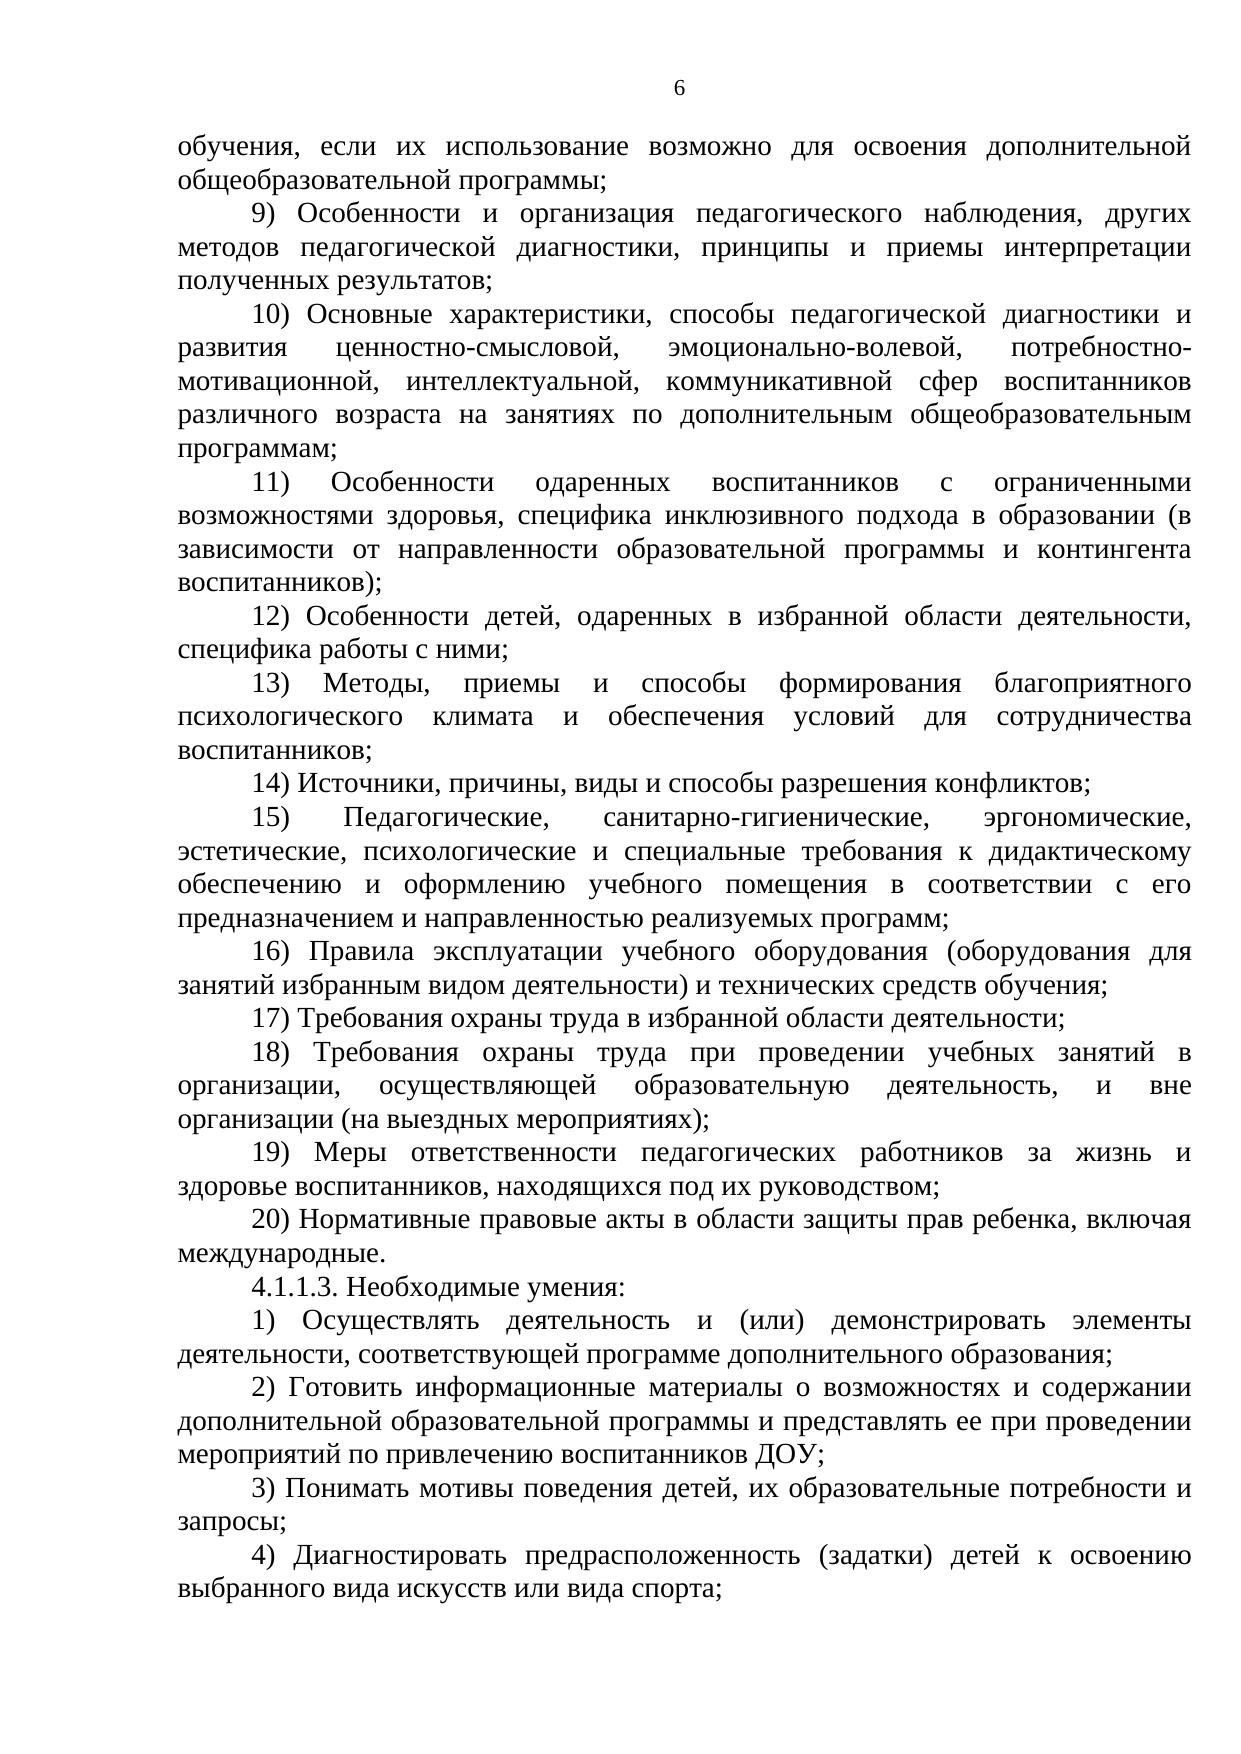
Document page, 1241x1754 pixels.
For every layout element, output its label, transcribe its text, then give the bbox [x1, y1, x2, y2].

text 18) Требования охраны труда при проведении учебных занятий в организации, осуществляющей образовательную деятельность, и вне организации (на выездных мероприятиях); [177, 1034, 1192, 1134]
text 1) Осуществлять деятельность и (или) демонстрировать элементы деятельности, соответствующей программе дополнительного образования; [177, 1302, 1192, 1369]
text 3) Понимать мотивы поведения детей, их образовательные потребности и запросы; [177, 1470, 1192, 1537]
text 12) Особенности детей, одаренных в избранной области деятельности, специфика работы с ними; [177, 598, 1192, 665]
text 17) Требования охраны труда в избранной области деятельности; [177, 1000, 1192, 1034]
text 13) Методы, приемы и способы формирования благоприятного психологического климата и обеспечения условий для сотрудничества воспитанников; [177, 665, 1192, 766]
text 11) Особенности одаренных воспитанников с ограниченными возможностями здоровья, специфика инклюзивного подхода в образовании (в зависимости от направленности образовательной программы и контингента воспитанников); [177, 464, 1192, 598]
text 19) Меры ответственности педагогических работников за жизнь и здоровье воспитанников, находящихся под их руководством; [177, 1134, 1192, 1202]
text 9) Особенности и организация педагогического наблюдения, других методов педагогической диагностики, принципы и приемы интерпретации полученных результатов; [177, 195, 1192, 296]
text 10) Основные характеристики, способы педагогической диагностики и развития ценностно-смысловой, эмоционально-волевой, потребностно-мотивационной, интеллектуальной, коммуникативной сфер воспитанников различного возраста на занятиях по дополнительным общеобразовательным программам; [177, 296, 1192, 464]
text 20) Нормативные правовые акты в области защиты прав ребенка, включая международные. [177, 1202, 1192, 1269]
text 4) Диагностировать предрасположенность (задатки) детей к освоению выбранного вида искусств или вида спорта; [177, 1537, 1192, 1604]
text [177, 128, 1192, 195]
text 2) Готовить информационные материалы о возможностях и содержании дополнительной образовательной программы и представлять ее при проведении мероприятий по привлечению воспитанников ДОУ; [177, 1369, 1192, 1470]
text 15) Педагогические, санитарно-гигиенические, эргономические, эстетические, психологические и специальные требования к дидактическому обеспечению и оформлению учебного помещения в соответствии с его предназначением и направленностью реализуемых программ; [177, 799, 1192, 933]
text 4.1.1.3. Необходимые умения: [177, 1269, 1192, 1302]
text 14) Источники, причины, виды и способы разрешения конфликтов; [177, 766, 1192, 799]
text 16) Правила эксплуатации учебного оборудования (оборудования для занятий избранным видом деятельности) и технических средств обучения; [177, 933, 1192, 1000]
